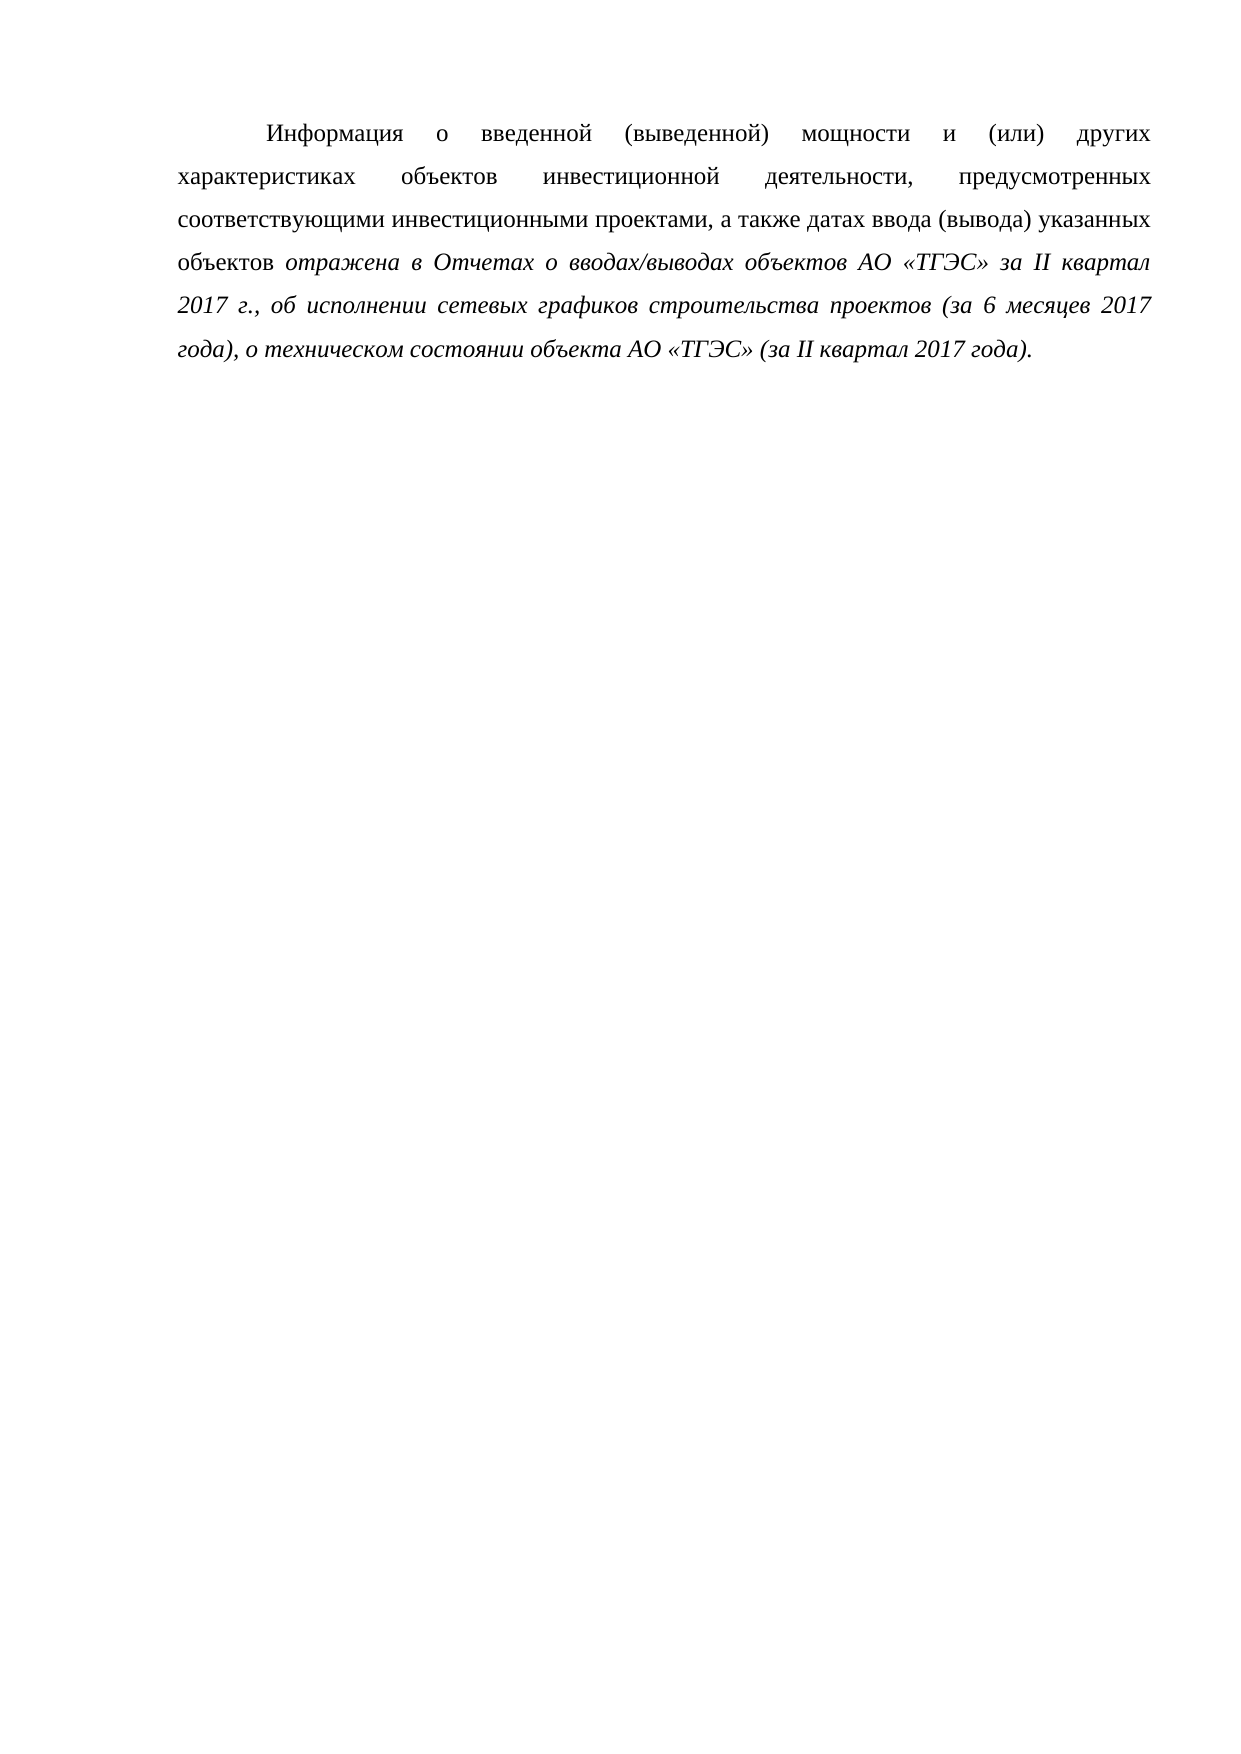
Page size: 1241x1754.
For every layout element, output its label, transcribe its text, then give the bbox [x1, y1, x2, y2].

text Информация о введенной (выведенной) мощности и (или) других характеристиках объектов инвестиционной деятельности, предусмотренных соответствующими инвестиционными проектами, а также датах ввода (вывода) указанных объектов отражена в Отчетах о вводах/выводах объектов АО «ТГЭС» за II квартал 2017 г., об исполнении сетевых графиков строительства проектов (за 6 месяцев 2017 года), о техническом состоянии объекта АО «ТГЭС» (за II квартал 2017 года). [177, 118, 1152, 362]
